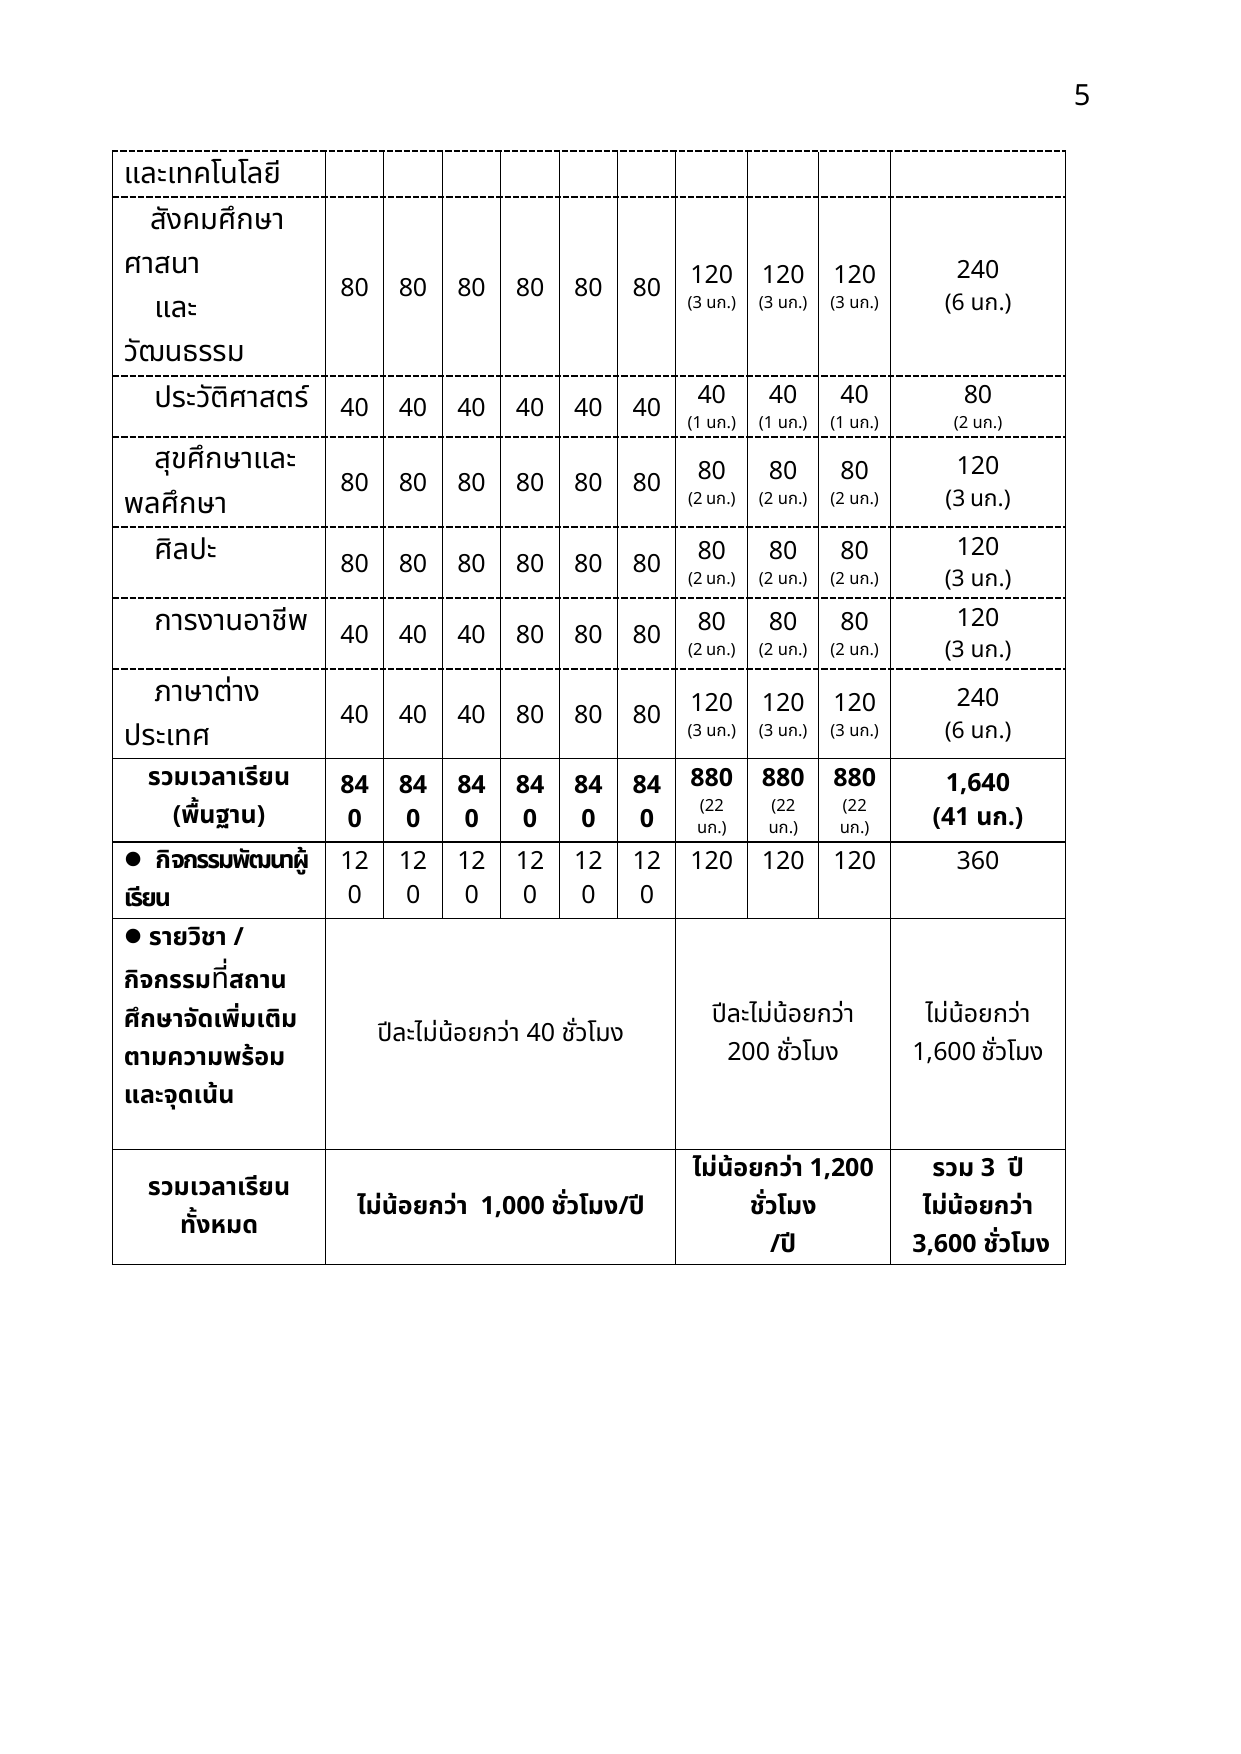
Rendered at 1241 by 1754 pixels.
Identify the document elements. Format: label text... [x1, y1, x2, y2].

table_cell 840 [501, 759, 559, 841]
table_cell ปีละไม่น้อยกว่า 40 ชั่วโมง [326, 919, 675, 1149]
table_cell 80 [618, 526, 675, 597]
table_cell 120 [560, 843, 617, 918]
table_cell กิจกรรมพัฒนาผู้เรียน [113, 843, 325, 918]
table_cell 40 [618, 375, 675, 436]
table_cell 840 [384, 759, 442, 841]
table_cell 880 (22 นก.) [819, 759, 890, 841]
table_cell 880 (22 นก.) [676, 759, 747, 841]
table_cell ประวัติศาสตร์ [113, 375, 325, 436]
table_cell 80 [618, 196, 675, 374]
table_cell 40 [384, 375, 442, 436]
table_cell 80 [560, 526, 617, 597]
table_cell 120 [618, 843, 675, 918]
table_cell 40 [501, 375, 559, 436]
table_cell 120 (3 นก.) [891, 597, 1065, 668]
table_cell 120 [501, 843, 559, 918]
table_cell 80 [501, 196, 559, 374]
table_cell สังคมศึกษา ศาสนา และวัฒนธรรม [113, 196, 325, 374]
table_cell การงานอาชีพ [113, 597, 325, 668]
table_cell 840 [326, 759, 383, 841]
table_cell 40 [443, 597, 500, 668]
table_cell 80 [384, 526, 442, 597]
table_cell 80 [326, 436, 383, 526]
table_cell 80 [560, 668, 617, 758]
table_cell 240 (6 นก.) [891, 668, 1065, 758]
table_cell 80 (2 นก.) [891, 375, 1065, 436]
table_cell 40 [560, 375, 617, 436]
table_cell 80 (2 นก.) [819, 597, 890, 668]
table_cell 40 [443, 375, 500, 436]
table_cell 120 (3 นก.) [748, 196, 818, 374]
table_cell 120 (3 นก.) [676, 196, 747, 374]
table_cell ไม่น้อยกว่า 1,000 ชั่วโมง/ปี [326, 1150, 675, 1263]
table_cell 80 (2นก.) [676, 436, 747, 526]
table_cell รวมเวลาเรียนทั้งหมด [113, 1150, 325, 1263]
table_cell 80 (2 นก.) [748, 526, 818, 597]
table_cell รวมเวลาเรียน (พื้นฐาน) [113, 759, 325, 841]
table_cell 80 [560, 150, 617, 196]
table_cell 80 (2 นก.) [819, 436, 890, 526]
table_cell 80 [326, 526, 383, 597]
table_cell 80 [443, 436, 500, 526]
table_cell ปีละไม่น้อยกว่า 200 ชั่วโมง [676, 919, 890, 1149]
table_cell 240 (6 นก.) [891, 196, 1065, 374]
table_cell 80 [501, 150, 559, 196]
table_cell 40 [326, 597, 383, 668]
table_cell 880 (22 นก.) [748, 759, 818, 841]
table_cell 80 (2 นก.) [819, 526, 890, 597]
table_cell รวม 3 ปี ไม่น้อยกว่า 3,600 ชั่วโมง [891, 1150, 1065, 1263]
table_cell 120 [443, 843, 500, 918]
table_cell 120 [384, 843, 442, 918]
table_cell 120 [819, 843, 890, 918]
table_cell 80 [326, 150, 383, 196]
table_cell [113, 150, 325, 196]
table_cell 1,640 (41 นก.) [891, 759, 1065, 841]
table_cell 80 [501, 526, 559, 597]
table_cell 80 (2นก.) [676, 526, 747, 597]
table_cell 120 (3 นก.) [819, 668, 890, 758]
table_cell 40 [443, 668, 500, 758]
table_cell 40 [326, 375, 383, 436]
table_cell 80 [501, 436, 559, 526]
table_cell 120 (3 นก.) [819, 150, 890, 196]
table_cell 80 [618, 668, 675, 758]
table_cell 120 (3 นก.) [676, 668, 747, 758]
table_cell 40 [326, 668, 383, 758]
table_cell รายวิชา / กิจกรรมที่สถานศึกษาจัดเพิ่มเติม ตามความพร้อมและจุดเน้น [113, 919, 325, 1149]
table_cell 80 [443, 150, 500, 196]
table_cell 240 (6 นก.) [891, 150, 1065, 196]
table_cell 840 [560, 759, 617, 841]
table_cell 40 [384, 597, 442, 668]
table_cell 80 [618, 150, 675, 196]
table_cell 80 (2 นก.) [748, 436, 818, 526]
table_cell 80 [384, 196, 442, 374]
table_cell 40 (1 นก.) [748, 375, 818, 436]
table_cell ไม่น้อยกว่า 1,600ชั่วโมง [891, 919, 1065, 1149]
table_cell 120 [326, 843, 383, 918]
table_cell 80 [560, 436, 617, 526]
table_cell 120 (3 นก.) [891, 526, 1065, 597]
table_cell 840 [618, 759, 675, 841]
table_cell 80 [618, 597, 675, 668]
table_cell 120 [676, 843, 747, 918]
table_cell 40 [384, 668, 442, 758]
table_cell 40 (1 นก.) [676, 375, 747, 436]
table_cell 80 [501, 597, 559, 668]
table_cell 80 [326, 196, 383, 374]
table_cell 120 (3นก.) [891, 436, 1065, 526]
table_cell 40 (1 นก.) [819, 375, 890, 436]
table_cell 120 (3 นก.) [748, 150, 819, 196]
table_cell 80 (2นก.) [676, 597, 747, 668]
table_cell 80 (2 นก.) [748, 597, 818, 668]
table_cell 120 (3 นก.) [819, 196, 890, 374]
table_cell 80 [618, 436, 675, 526]
table_cell 80 [384, 150, 442, 196]
table_cell สุขศึกษาและพลศึกษา [113, 436, 325, 526]
table_cell 80 [443, 526, 500, 597]
table_cell 120 [748, 843, 818, 918]
table_cell 80 [560, 196, 617, 374]
table_cell 80 [384, 436, 442, 526]
table_cell 80 [443, 196, 500, 374]
table_cell ภาษาต่างประเทศ [113, 668, 325, 758]
table_cell ไม่น้อยกว่า 1,200 ชั่วโมง /ปี [676, 1150, 890, 1263]
table_cell 120 (3 นก.) [748, 668, 818, 758]
table_cell 80 [560, 597, 617, 668]
table_cell 80 [501, 668, 559, 758]
table_cell ศิลปะ [113, 526, 325, 597]
table_cell 360 [891, 843, 1065, 918]
table_cell 120 (3 นก.) [676, 150, 747, 196]
table_cell 840 [443, 759, 500, 841]
